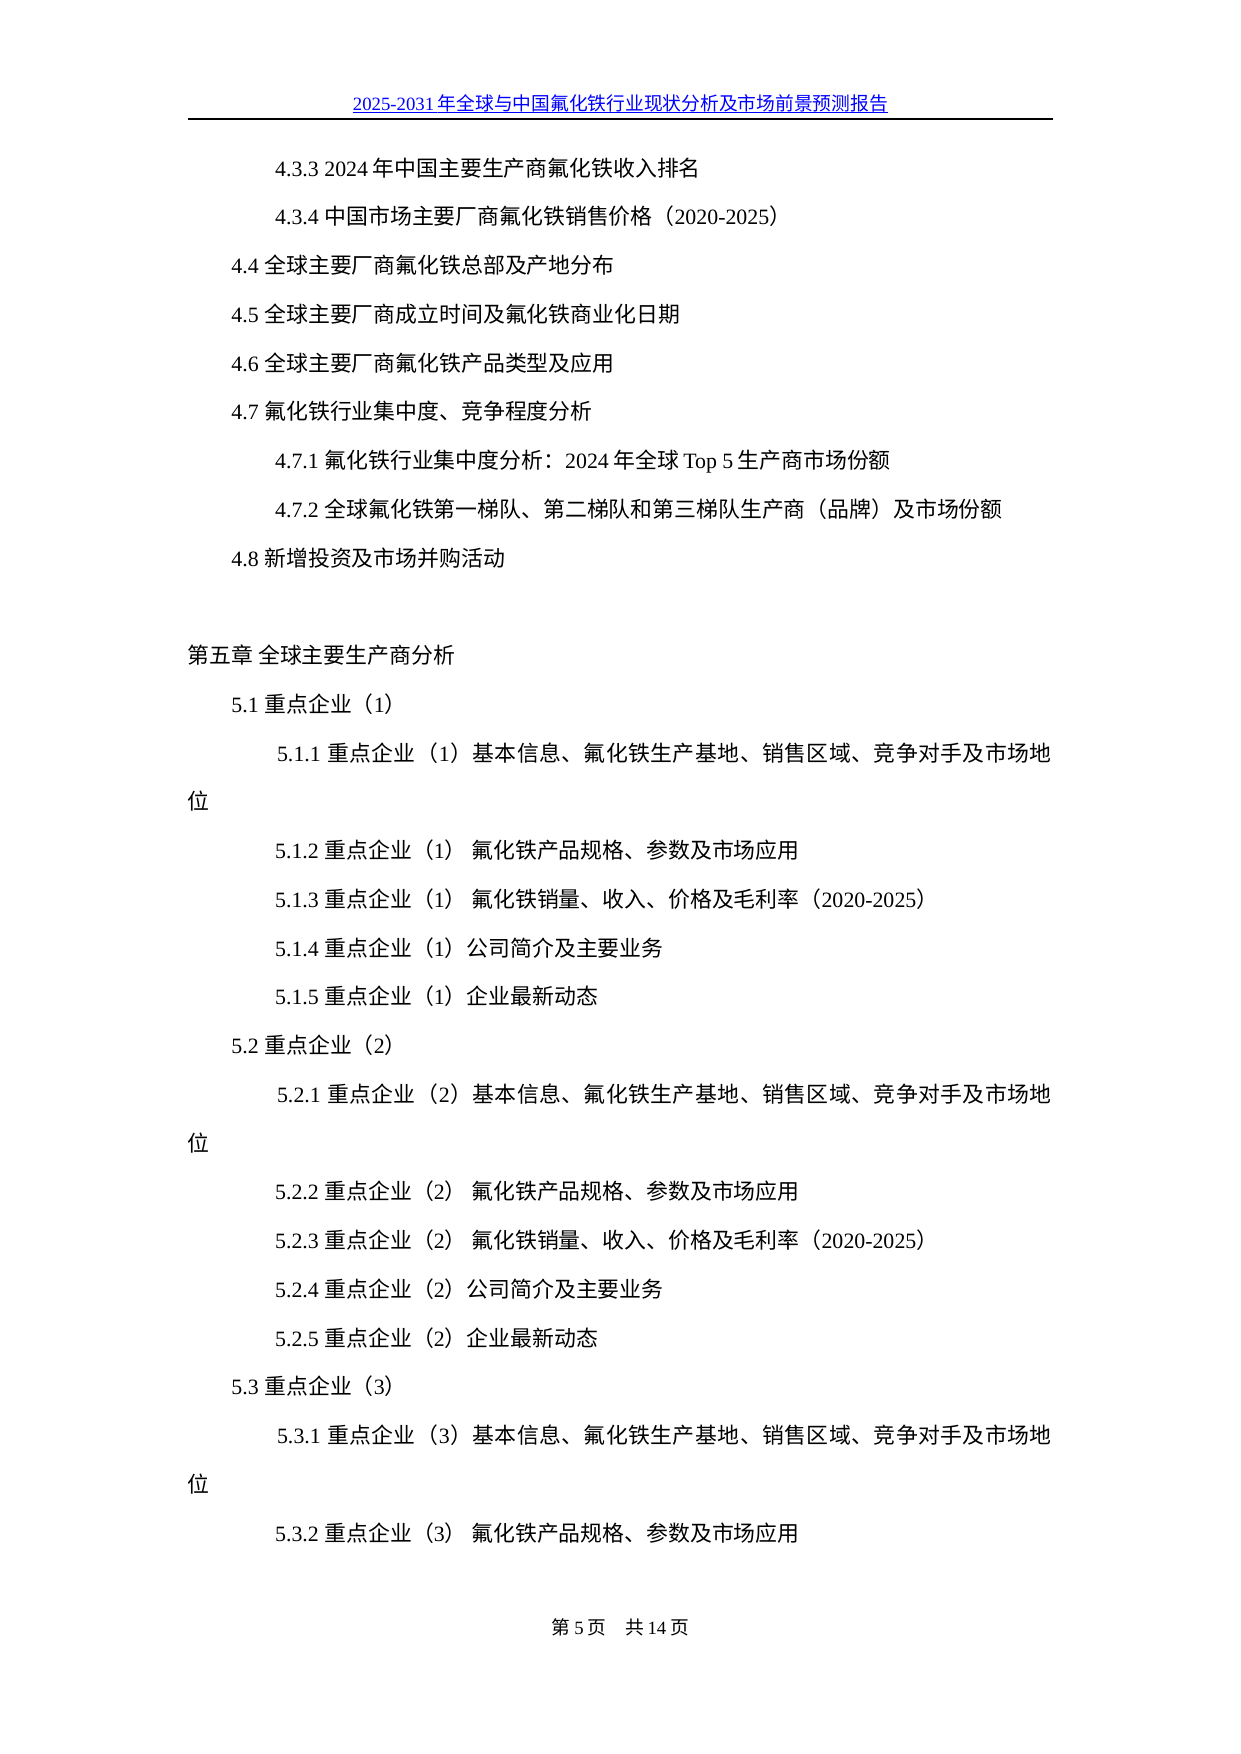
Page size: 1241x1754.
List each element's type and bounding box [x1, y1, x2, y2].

text [187, 150, 1053, 1548]
